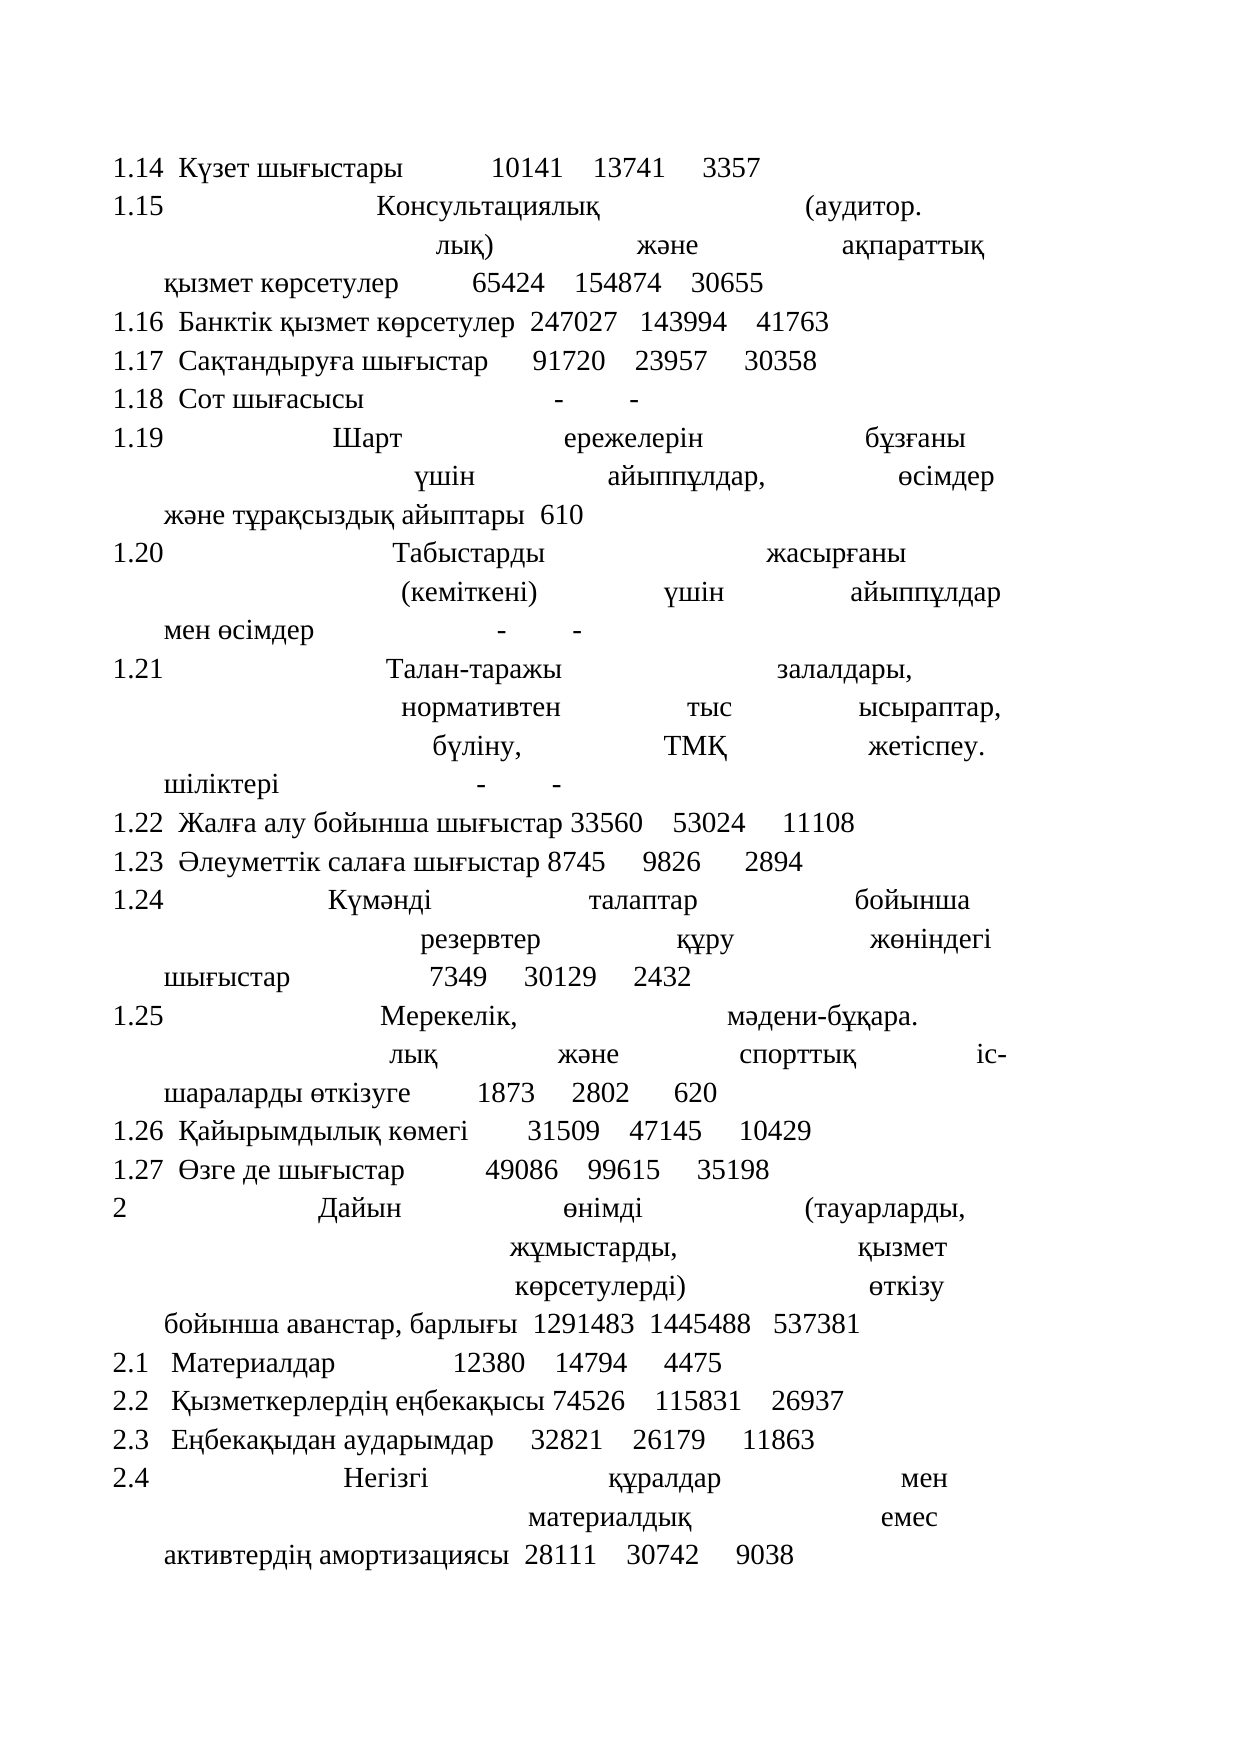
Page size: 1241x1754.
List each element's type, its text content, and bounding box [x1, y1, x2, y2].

text 1.15 Консультациялық (аудитор. лық) және ақпараттық қызмет көрсетулер 65424 154874 30655 [112, 188, 1128, 299]
text 1.20 Табыстарды жасырғаны (кеміткені) үшін айыппұлдар мен өсімдер - - [112, 535, 1128, 646]
text 1.23 Әлеуметтік салаға шығыстар 8745 9826 2894 [112, 844, 1128, 877]
text 2.3 Еңбекақыдан аударымдар 32821 26179 11863 [112, 1422, 1128, 1455]
text 1.18 Сот шығасысы - - [112, 381, 1128, 415]
text 2.2 Қызметкерлердің еңбекақысы 74526 115831 26937 [112, 1383, 1128, 1417]
text 1.14 Күзет шығыстары 10141 13741 3357 [112, 150, 1128, 183]
text 1.19 Шарт ережелерін бұзғаны үшін айыппұлдар, өсімдер және тұрақсыздық айыптары 610 [112, 420, 1128, 530]
text 1.27 Өзге де шығыстар 49086 99615 35198 [112, 1152, 1128, 1186]
text 1.21 Талан-таражы залалдары, нормативтен тыс ысыраптар, бүліну, ТМҚ жетіспеу. шіліктері - - [112, 651, 1128, 800]
text 1.16 Банктік қызмет көрсетулер 247027 143994 41763 [112, 304, 1128, 338]
text 2 Дайын өнімді (тауарларды, жұмыстарды, қызмет көрсетулерді) өткізу бойынша аванстар, барлығы 1291483 1445488 537381 [112, 1191, 1128, 1340]
text 1.26 Қайырымдылық көмегі 31509 47145 10429 [112, 1113, 1128, 1147]
text 1.22 Жалға алу бойынша шығыстар 33560 53024 11108 [112, 805, 1128, 839]
text 1.24 Күмәнді талаптар бойынша резервтер құру жөніндегі шығыстар 7349 30129 2432 [112, 882, 1128, 993]
text 2.4 Негізгі құралдар мен материалдық емес активтердің амортизациясы 28111 30742 9038 [112, 1460, 1128, 1571]
text 1.17 Сақтандыруға шығыстар 91720 23957 30358 [112, 343, 1128, 376]
text 2.1 Материалдар 12380 14794 4475 [112, 1345, 1128, 1378]
text 1.25 Мерекелік, мәдени-бұқара. лық және спорттық іс- шараларды өткізуге 1873 2802 620 [112, 998, 1128, 1108]
